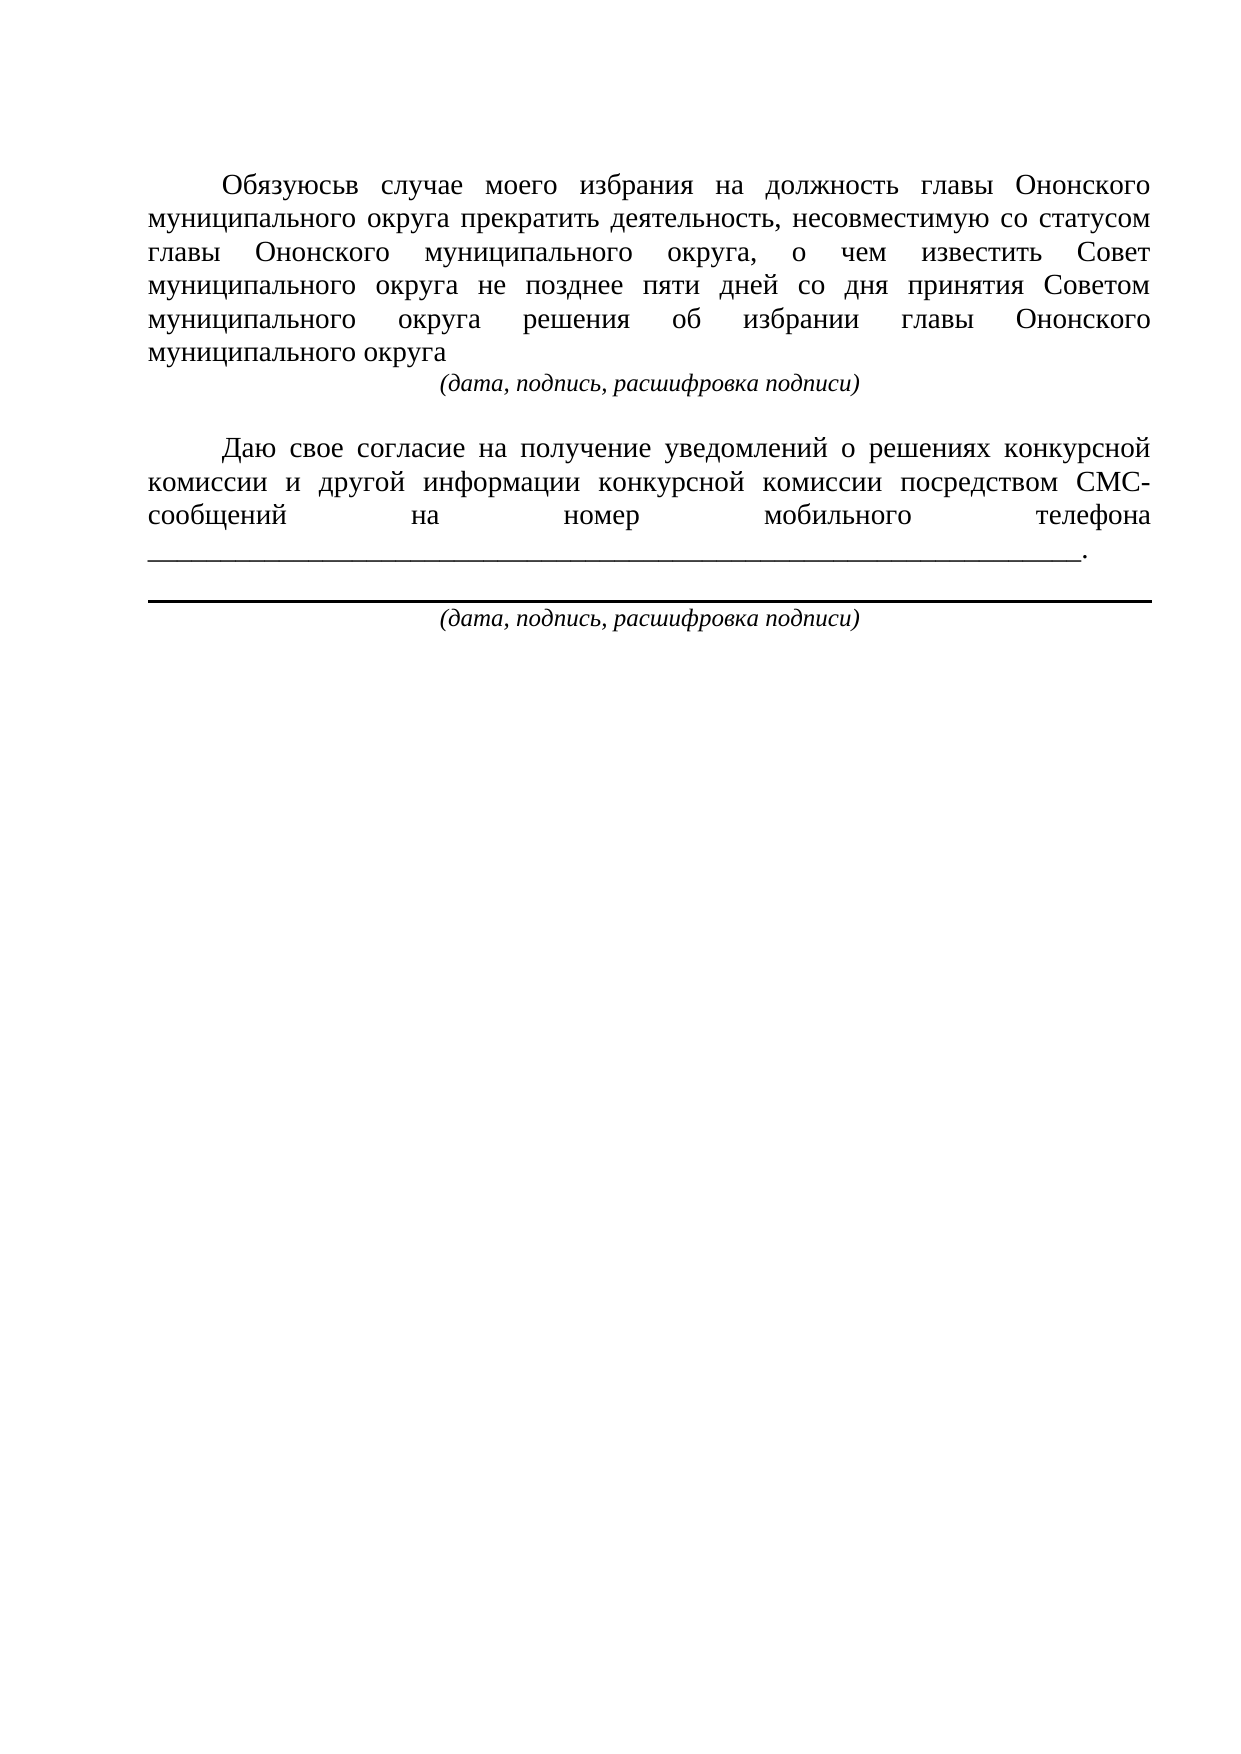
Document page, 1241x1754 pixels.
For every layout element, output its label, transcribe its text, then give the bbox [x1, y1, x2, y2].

text Даю свое согласие на получение уведомлений о решениях конкурсной комиссии и другой информации конкурсной комиссии посредством СМС-сообщений на номер мобильного телефона ________________________________________________________________. [148, 430, 1152, 564]
text (дата, подпись, расшифровка подписи) [148, 368, 1152, 397]
text (дата, подпись, расшифровка подписи) [148, 603, 1152, 632]
text Обязуюсьв случае моего избрания на должность главы Ононского муниципального округа прекратить деятельность, несовместимую со статусом главы Ононского муниципального округа, о чем известить Совет муниципального округа не позднее пяти дней со дня принятия Советом муниципального округа решения об избрании главы Ононского муниципального округа [148, 167, 1152, 368]
